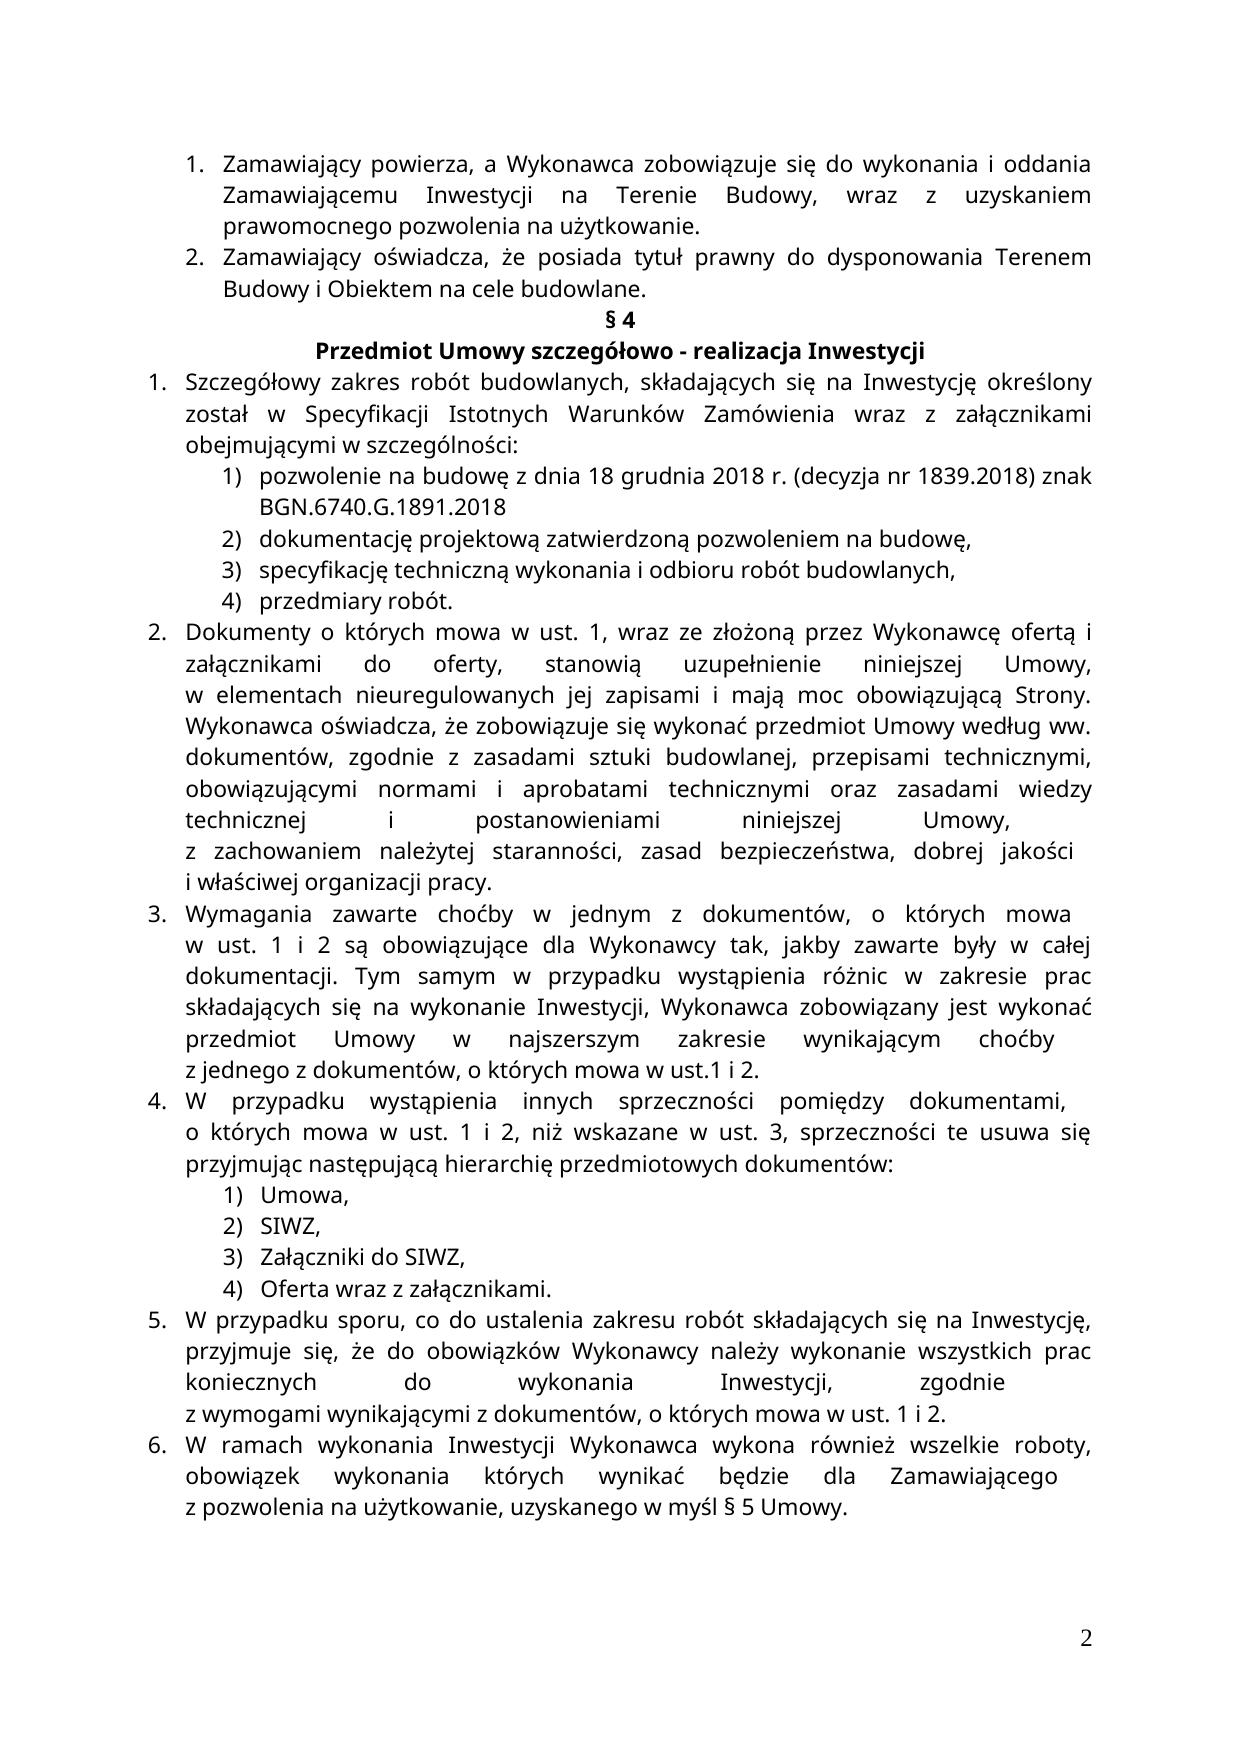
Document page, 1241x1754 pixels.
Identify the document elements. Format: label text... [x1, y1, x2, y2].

list Oferta wraz z załącznikami. [223, 1273, 1093, 1304]
list przedmiary robót. [221, 585, 1093, 616]
list pozwolenie na budowę z dnia 18 grudnia 2018 r. (decyzja nr 1839.2018) znak BGN.6740.G.1891.2018 [221, 460, 1093, 523]
list W przypadku sporu, co do ustalenia zakresu robót składających się na Inwestycję, przyjmuje się, że do obowiązków Wykonawcy należy wykonanie wszystkich prac koniecznych do wykonania Inwestycji, zgodnie z wymogami wynikającymi z dokumentów, o których mowa w ust. 1 i 2. [148, 1304, 1093, 1429]
list Szczegółowy zakres robót budowlanych, składających się na Inwestycję określony został w Specyfikacji Istotnych Warunków Zamówienia wraz z załącznikami obejmującymi w szczególności: [148, 366, 1093, 460]
list Zamawiający oświadcza, że posiada tytuł prawny do dysponowania Terenem Budowy i Obiektem na cele budowlane. [185, 241, 1093, 304]
list § 4 [148, 304, 1093, 335]
list Umowa, [223, 1179, 1093, 1210]
list specyfikację techniczną wykonania i odbioru robót budowlanych, [221, 554, 1093, 585]
list dokumentację projektową zatwierdzoną pozwoleniem na budowę, [221, 523, 1093, 554]
list W przypadku wystąpienia innych sprzeczności pomiędzy dokumentami, o których mowa w ust. 1 i 2, niż wskazane w ust. 3, sprzeczności te usuwa się przyjmując następującą hierarchię przedmiotowych dokumentów: [148, 1085, 1093, 1179]
list Dokumenty o których mowa w ust. 1, wraz ze złożoną przez Wykonawcę ofertą i załącznikami do oferty, stanowią uzupełnienie niniejszej Umowy, w elementach nieuregulowanych jej zapisami i mają moc obowiązującą Strony. Wykonawca oświadcza, że zobowiązuje się wykonać przedmiot Umowy według ww. dokumentów, zgodnie z zasadami sztuki budowlanej, przepisami technicznymi, obowiązującymi normami i aprobatami technicznymi oraz zasadami wiedzy technicznej i postanowieniami niniejszej Umowy, z zachowaniem należytej staranności, zasad bezpieczeństwa, dobrej jakości i właściwej organizacji pracy. [148, 616, 1093, 898]
list Przedmiot Umowy szczegółowo - realizacja Inwestycji [148, 335, 1093, 366]
list Zamawiający powierza, a Wykonawca zobowiązuje się do wykonania i oddania Zamawiającemu Inwestycji na Terenie Budowy, wraz z uzyskaniem prawomocnego pozwolenia na użytkowanie. [185, 148, 1093, 241]
list Wymagania zawarte choćby w jednym z dokumentów, o których mowa w ust. 1 i 2 są obowiązujące dla Wykonawcy tak, jakby zawarte były w całej dokumentacji. Tym samym w przypadku wystąpienia różnic w zakresie prac składających się na wykonanie Inwestycji, Wykonawca zobowiązany jest wykonać przedmiot Umowy w najszerszym zakresie wynikającym choćby z jednego z dokumentów, o których mowa w ust.1 i 2. [148, 898, 1093, 1085]
list Załączniki do SIWZ, [223, 1241, 1093, 1273]
list W ramach wykonania Inwestycji Wykonawca wykona również wszelkie roboty, obowiązek wykonania których wynikać będzie dla Zamawiającego z pozwolenia na użytkowanie, uzyskanego w myśl § 5 Umowy. [148, 1429, 1093, 1523]
list SIWZ, [223, 1210, 1093, 1241]
